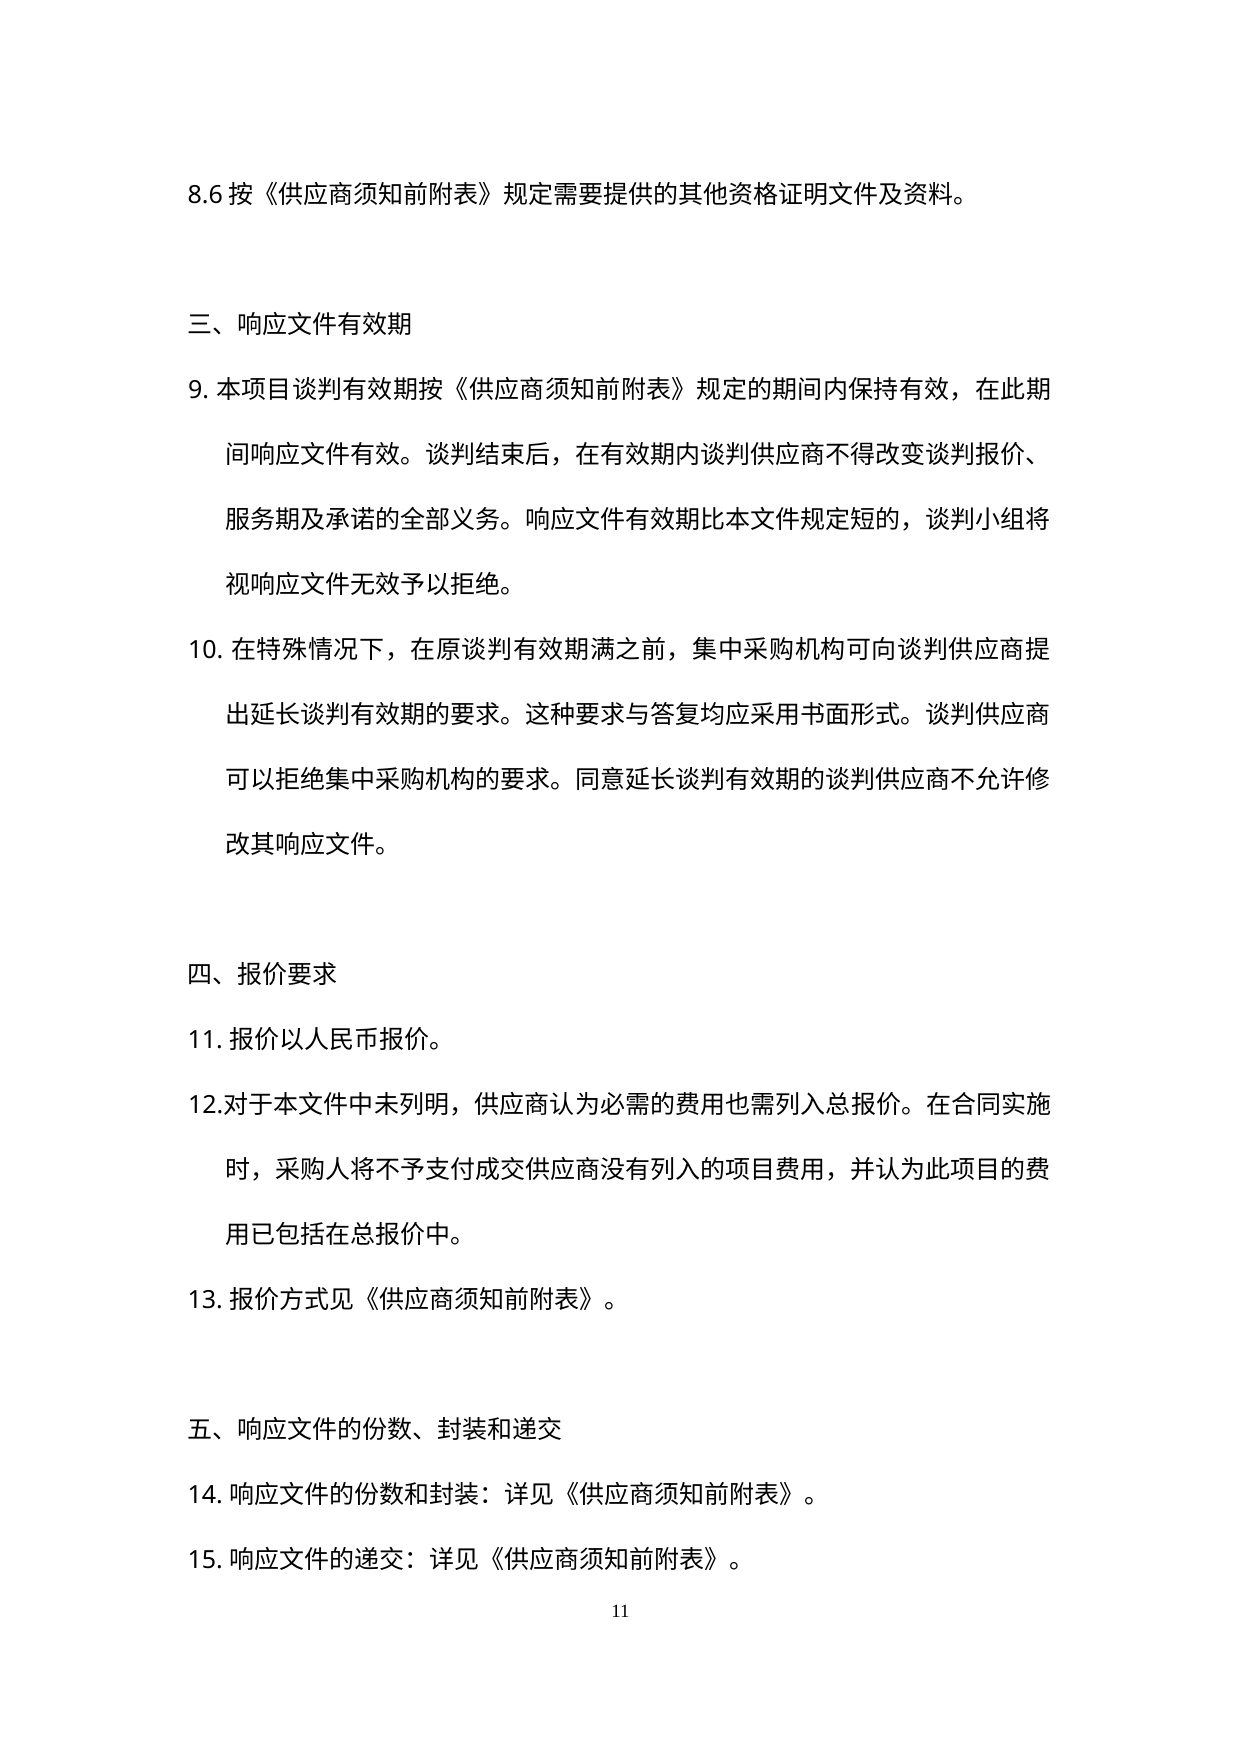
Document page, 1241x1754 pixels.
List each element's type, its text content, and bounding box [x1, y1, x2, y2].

text 11. 报价以人民币报价。 [187, 1005, 1053, 1070]
text 8.6按《供应商须知前附表》规定需要提供的其他资格证明文件及资料。 [187, 160, 1053, 225]
text 五、响应文件的份数、封装和递交 [187, 1395, 1053, 1460]
text 10. 在特殊情况下，在原谈判有效期满之前，集中采购机构可向谈判供应商提出延长谈判有效期的要求。这种要求与答复均应采用书面形式。谈判供应商可以拒绝集中采购机构的要求。同意延长谈判有效期的谈判供应商不允许修改其响应文件。 [188, 615, 1053, 875]
text 9. 本项目谈判有效期按《供应商须知前附表》规定的期间内保持有效，在此期间响应文件有效。谈判结束后，在有效期内谈判供应商不得改变谈判报价、服务期及承诺的全部义务。响应文件有效期比本文件规定短的，谈判小组将视响应文件无效予以拒绝。 [188, 355, 1053, 615]
text 14. 响应文件的份数和封装：详见《供应商须知前附表》。 [187, 1460, 1053, 1525]
text 四、报价要求 [187, 940, 1053, 1005]
text 13. 报价方式见《供应商须知前附表》。 [187, 1265, 1053, 1330]
text 12.对于本文件中未列明，供应商认为必需的费用也需列入总报价。在合同实施时，采购人将不予支付成交供应商没有列入的项目费用，并认为此项目的费用已包括在总报价中。 [188, 1070, 1053, 1265]
text 15. 响应文件的递交：详见《供应商须知前附表》。 [187, 1525, 1053, 1590]
text 三、响应文件有效期 [187, 290, 1053, 355]
